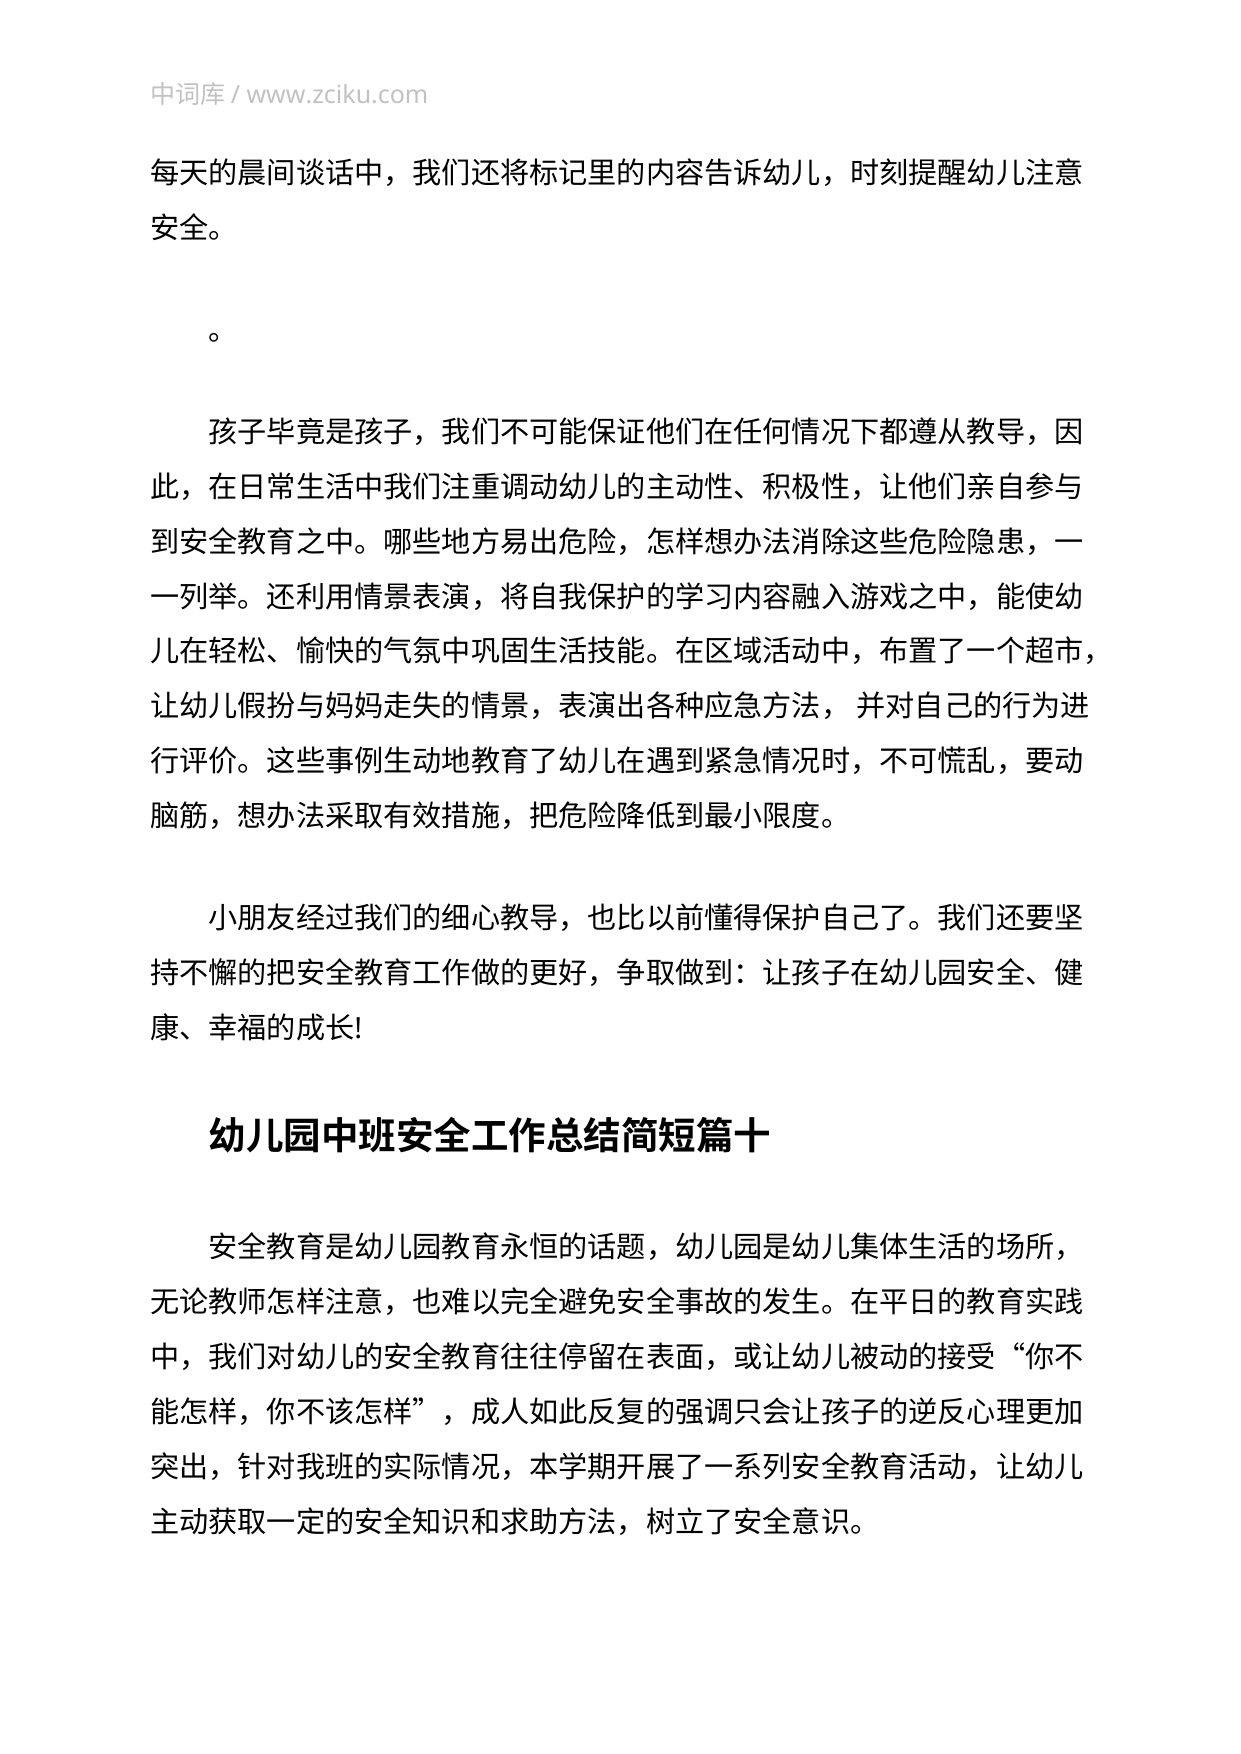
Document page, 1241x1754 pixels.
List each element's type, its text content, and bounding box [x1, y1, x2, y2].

text 幼儿园中班安全工作总结简短篇十 [150, 1106, 1090, 1161]
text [150, 150, 1090, 247]
text 小朋友经过我们的细心教导，也比以前懂得保护自己了。我们还要坚持不懈的把安全教育工作做的更好，争取做到：让孩子在幼儿园安全、健康、幸福的成长! [150, 894, 1090, 1047]
text 安全教育是幼儿园教育永恒的话题，幼儿园是幼儿集体生活的场所，无论教师怎样注意，也难以完全避免安全事故的发生。在平日的教育实践中，我们对幼儿的安全教育往往停留在表面，或让幼儿被动的接受“你不能怎样，你不该怎样”，成人如此反复的强调只会让孩子的逆反心理更加突出，针对我班的实际情况，本学期开展了一系列安全教育活动，让幼儿主动获取一定的安全知识和求助方法，树立了安全意识。 [150, 1224, 1090, 1540]
text 。 [150, 307, 1090, 349]
text 孩子毕竟是孩子，我们不可能保证他们在任何情况下都遵从教导，因此，在日常生活中我们注重调动幼儿的主动性、积极性，让他们亲自参与到安全教育之中。哪些地方易出危险，怎样想办法消除这些危险隐患，一一列举。还利用情景表演，将自我保护的学习内容融入游戏之中，能使幼儿在轻松、愉快的气氛中巩固生活技能。在区域活动中，布置了一个超市，让幼儿假扮与妈妈走失的情景，表演出各种应急方法， 并对自己的行为进行评价。这些事例生动地教育了幼儿在遇到紧急情况时，不可慌乱，要动脑筋，想办法采取有效措施，把危险降低到最小限度。 [150, 408, 1090, 835]
